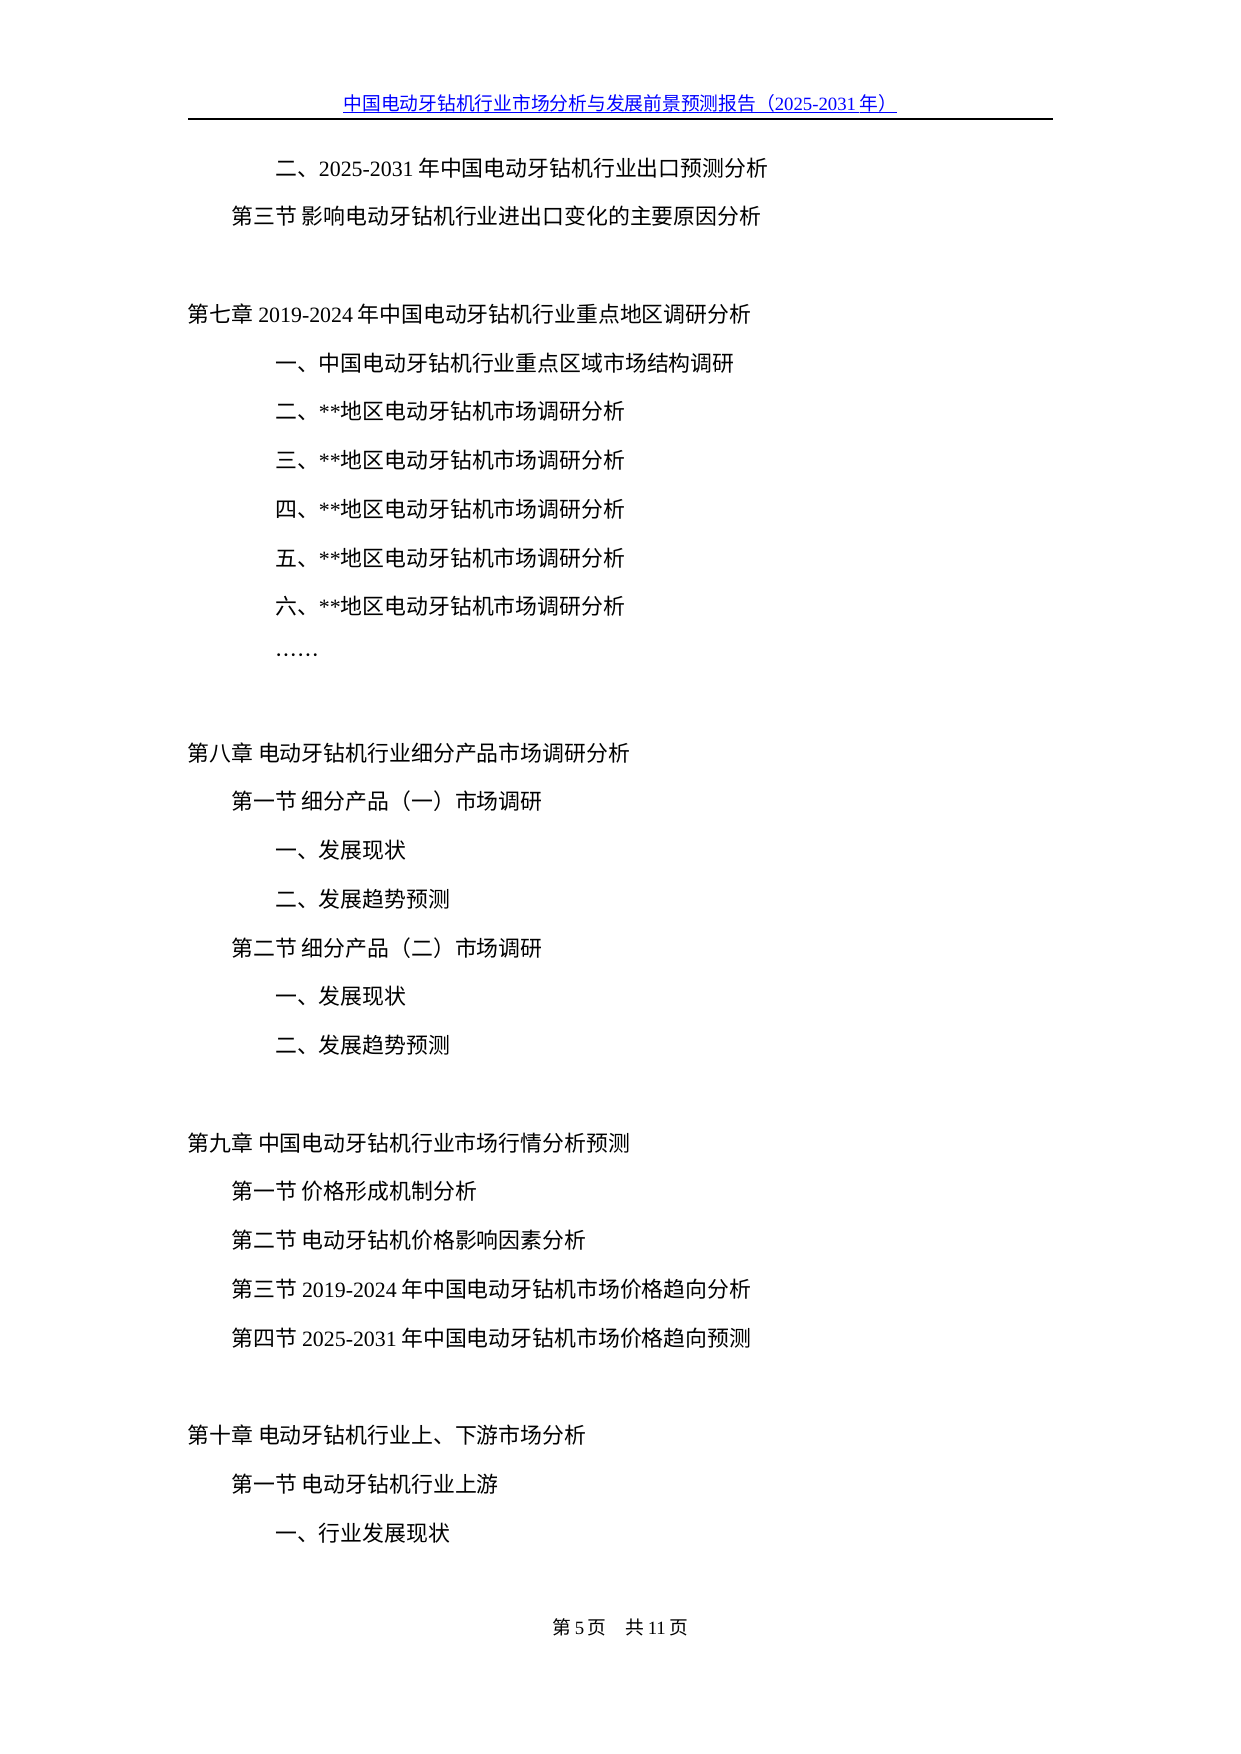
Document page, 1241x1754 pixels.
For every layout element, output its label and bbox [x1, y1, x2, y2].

text [187, 150, 1053, 1548]
